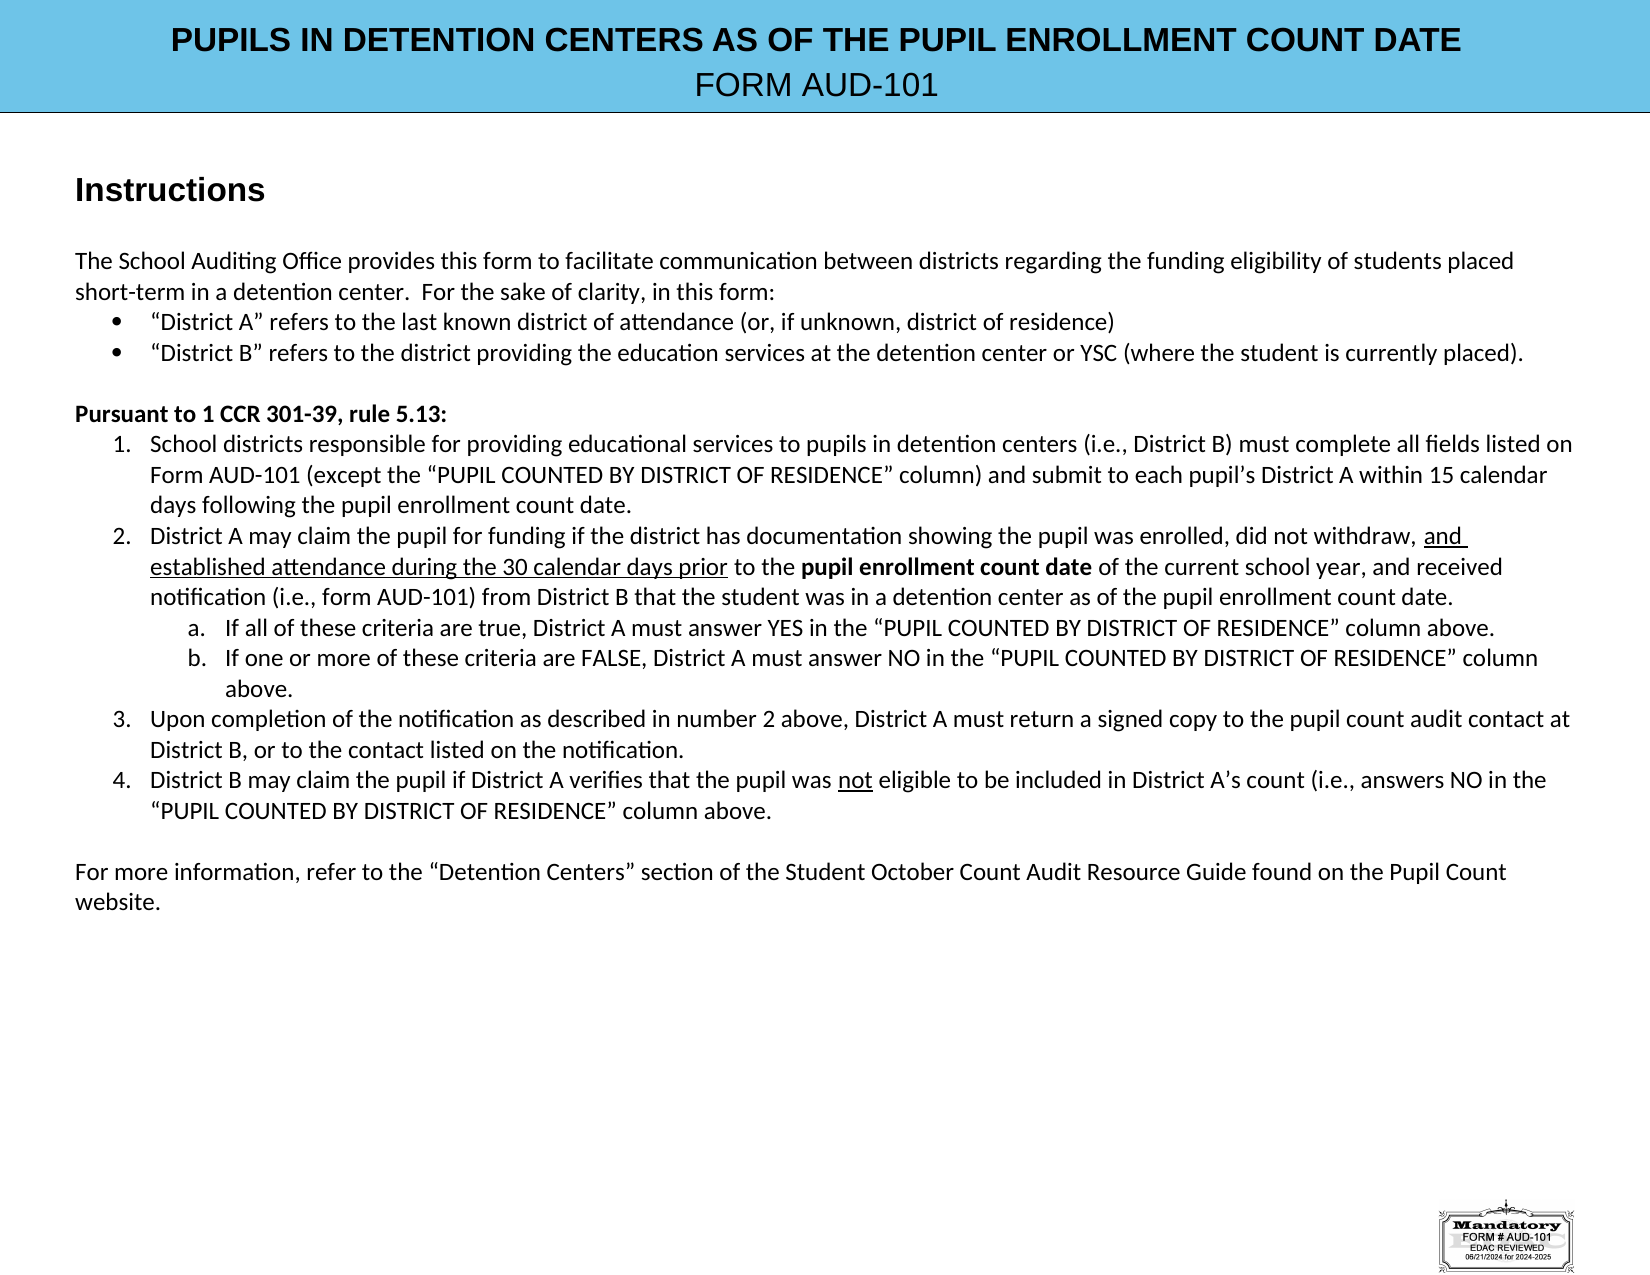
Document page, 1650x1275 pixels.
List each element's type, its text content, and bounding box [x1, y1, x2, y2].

text Pursuant to 1 CCR 301-39, rule 5.13: [75, 398, 1575, 428]
text For more information, refer to the “Detention Centers” section of the Student October Count Audit Resource Guide found on the Pupil Count website. [75, 856, 1575, 917]
list District B may claim the pupil if District A verifies that the pupil was not eligible to be included in District A’s count (i.e., answers NO in the “PUPIL COUNTED BY DISTRICT OF RESIDENCE” column above. [112, 764, 1575, 825]
list If one or more of these criteria are FALSE, District A must answer NO in the “PUPIL COUNTED BY DISTRICT OF RESIDENCE” column above. [187, 642, 1575, 703]
text The School Auditing Office provides this form to facilitate communication between districts regarding the funding eligibility of students placed short-term in a detention center. For the sake of clarity, in this form: [75, 245, 1575, 306]
picture [1438, 1199, 1575, 1275]
list If all of these criteria are true, District A must answer YES in the “PUPIL COUNTED BY DISTRICT OF RESIDENCE” column above. [187, 612, 1575, 642]
subtitle Instructions [75, 170, 1575, 209]
list “District A” refers to the last known district of attendance (or, if unknown, district of residence) [112, 306, 1575, 337]
list “District B” refers to the district providing the education services at the detention center or YSC (where the student is currently placed). [112, 337, 1575, 367]
list Upon completion of the notification as described in number 2 above, District A must return a signed copy to the pupil count audit contact at District B, or to the contact listed on the notification. [112, 703, 1575, 764]
list School districts responsible for providing educational services to pupils in detention centers (i.e., District B) must complete all fields listed on Form AUD-101 (except the “PUPIL COUNTED BY DISTRICT OF RESIDENCE” column) and submit to each pupil’s District A within 15 calendar days following the pupil enrollment count date. [112, 428, 1575, 520]
list District A may claim the pupil for funding if the district has documentation showing the pupil was enrolled, did not withdraw, and established attendance during the 30 calendar days prior to the pupil enrollment count date of the current school year, and received notification (i.e., form AUD-101) from District B that the student was in a detention center as of the pupil enrollment count date. [112, 520, 1575, 612]
